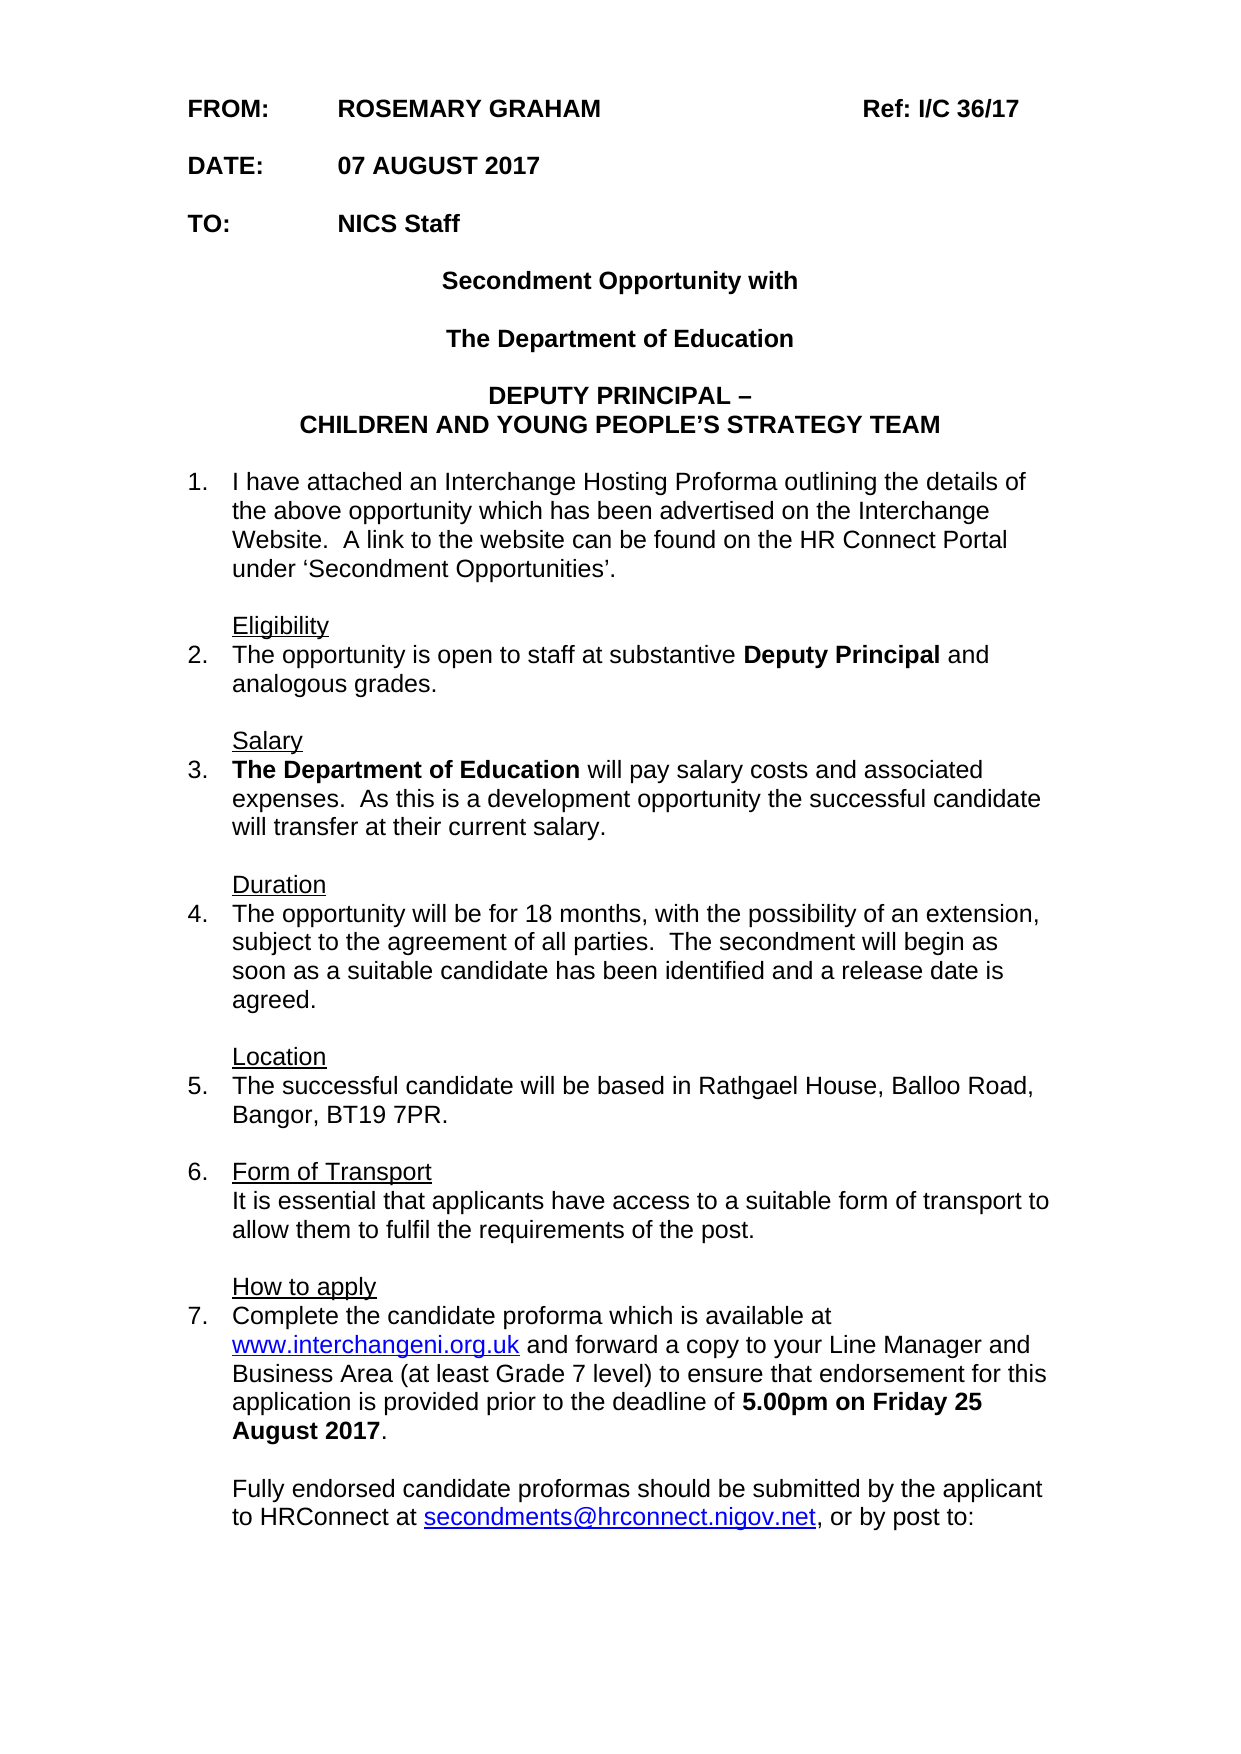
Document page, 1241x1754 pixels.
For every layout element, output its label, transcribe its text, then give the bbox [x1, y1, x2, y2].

text DEPUTY PRINCIPAL – [187, 381, 1053, 410]
subtitle The Department of Education [187, 324, 1053, 352]
text Location [187, 1042, 1053, 1071]
text TO: NICS Staff [187, 209, 1053, 237]
text DATE: 07 AUGUST 2017 [187, 151, 1053, 180]
list Complete the candidate proforma which is available at www.interchangeni.org.uk and forward a copy to your Line Manager and Business Area (at least Grade 7 level) to ensure that endorsement for this application is provided prior to the deadline of 5.00pm on Friday 25 August 2017. [187, 1301, 1053, 1445]
list I have attached an Interchange Hosting Proforma outlining the details of the above opportunity which has been advertised on the Interchange Website. A link to the website can be found on the HR Connect Portal under ‘Secondment Opportunities’. [187, 467, 1053, 582]
list The successful candidate will be based in Rathgael House, Balloo Road, Bangor, BT19 7PR. [187, 1071, 1053, 1129]
text Fully endorsed candidate proformas should be submitted by the applicant to HRConnect at secondments@hrconnect.nigov.net, or by post to: [187, 1474, 1053, 1531]
text How to apply [187, 1272, 1053, 1301]
list The opportunity is open to staff at substantive Deputy Principal and analogous grades. [187, 640, 1053, 697]
text Salary [187, 726, 1053, 755]
list The Department of Education will pay salary costs and associated expenses. As this is a development opportunity the successful candidate will transfer at their current salary. [187, 755, 1053, 841]
list Form of Transport [187, 1157, 1053, 1186]
text FROM: ROSEMARY GRAHAM Ref: I/C 36/17 [187, 94, 1053, 122]
text CHILDREN AND YOUNG PEOPLE’S STRATEGY TEAM [187, 410, 1053, 439]
list The opportunity will be for 18 months, with the possibility of an extension, subject to the agreement of all parties. The secondment will begin as soon as a suitable candidate has been identified and a release date is agreed. [187, 899, 1053, 1014]
text Eligibility [187, 611, 1053, 640]
subtitle Secondment with [187, 266, 1053, 295]
text It is essential that applicants have access to a suitable form of transport to allow them to fulfil the requirements of the post. [232, 1186, 1053, 1244]
text Duration [187, 870, 1053, 899]
